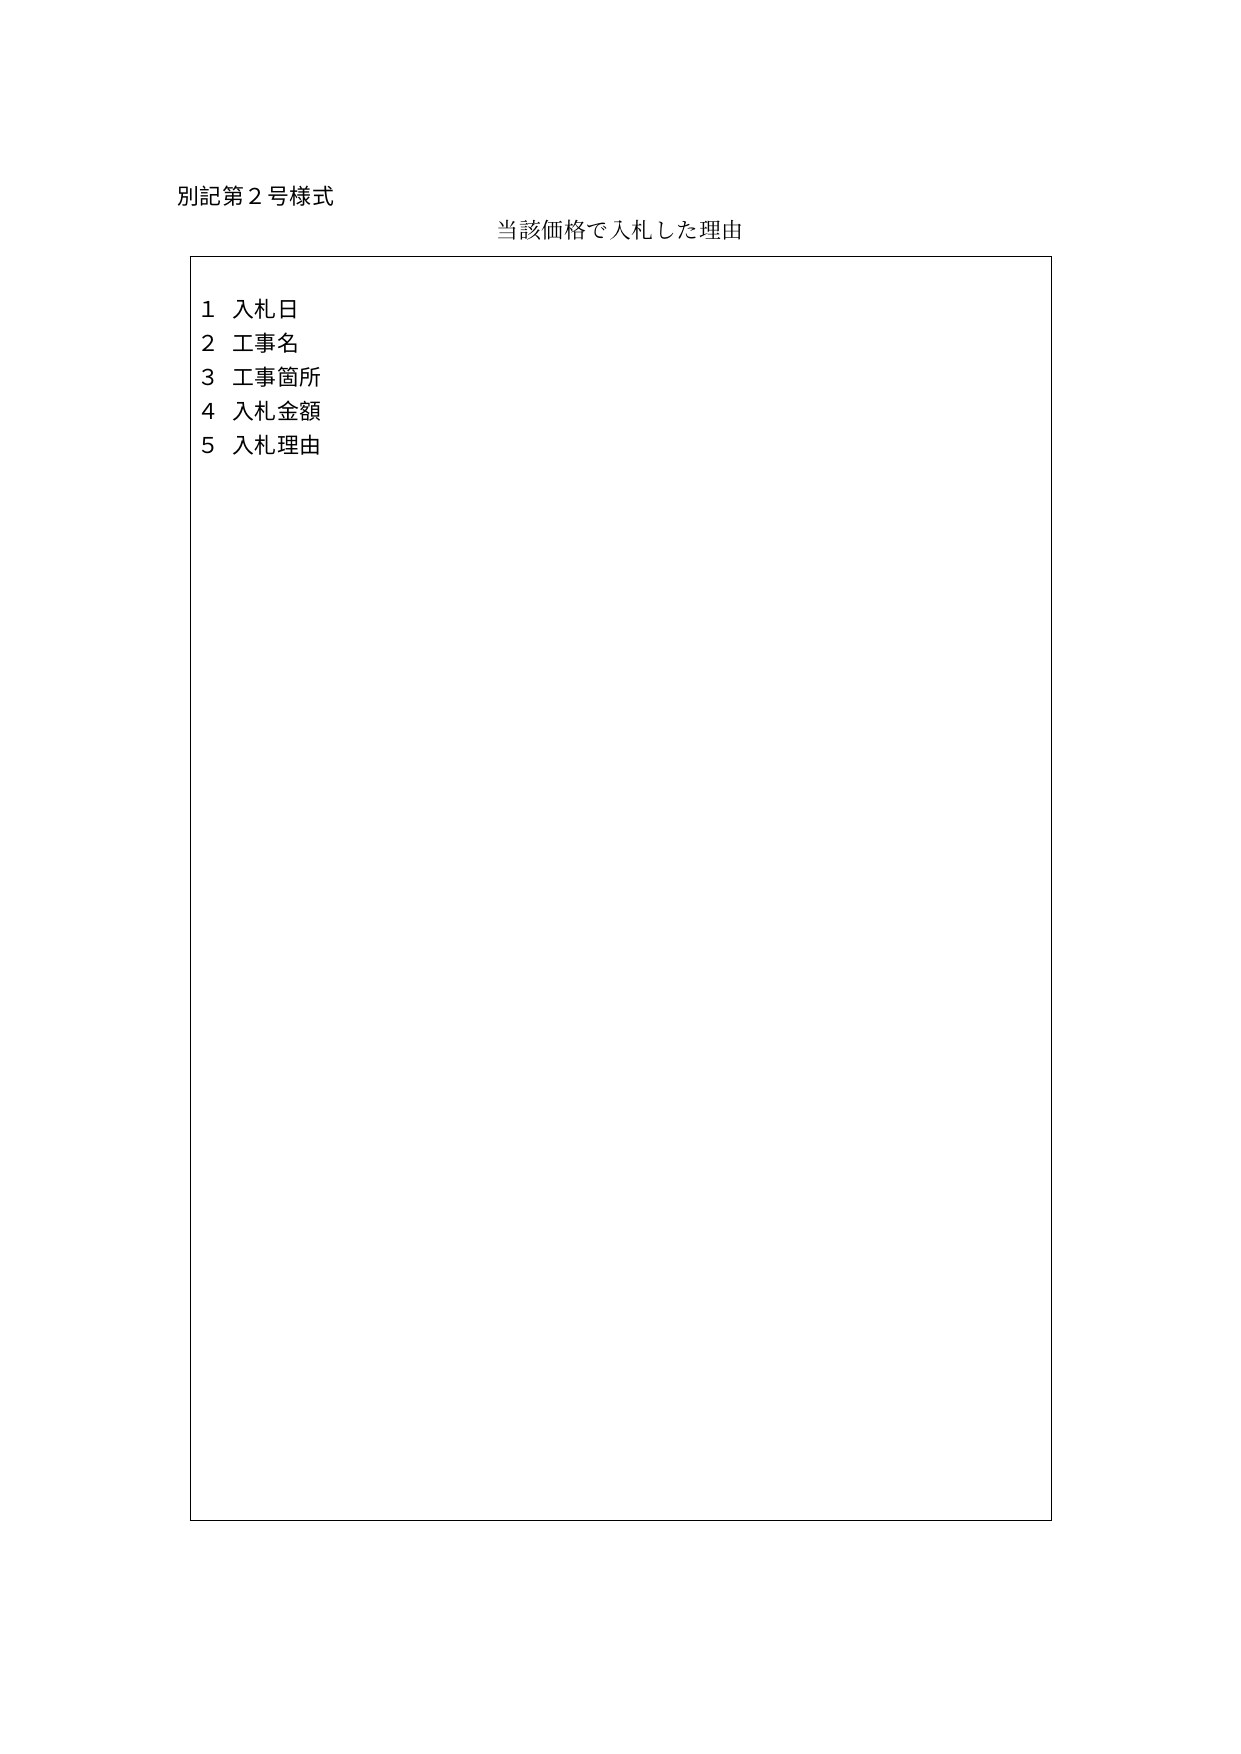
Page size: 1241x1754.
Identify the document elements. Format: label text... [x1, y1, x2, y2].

text 当該価格で入札した理由 [177, 211, 1063, 245]
table_header １ 入札日 ２ 工事名 ３ 工事箇所 ４ 入札金額 ５ 入札理由 [191, 257, 1051, 1519]
text 別記第２号様式 [177, 177, 1063, 211]
